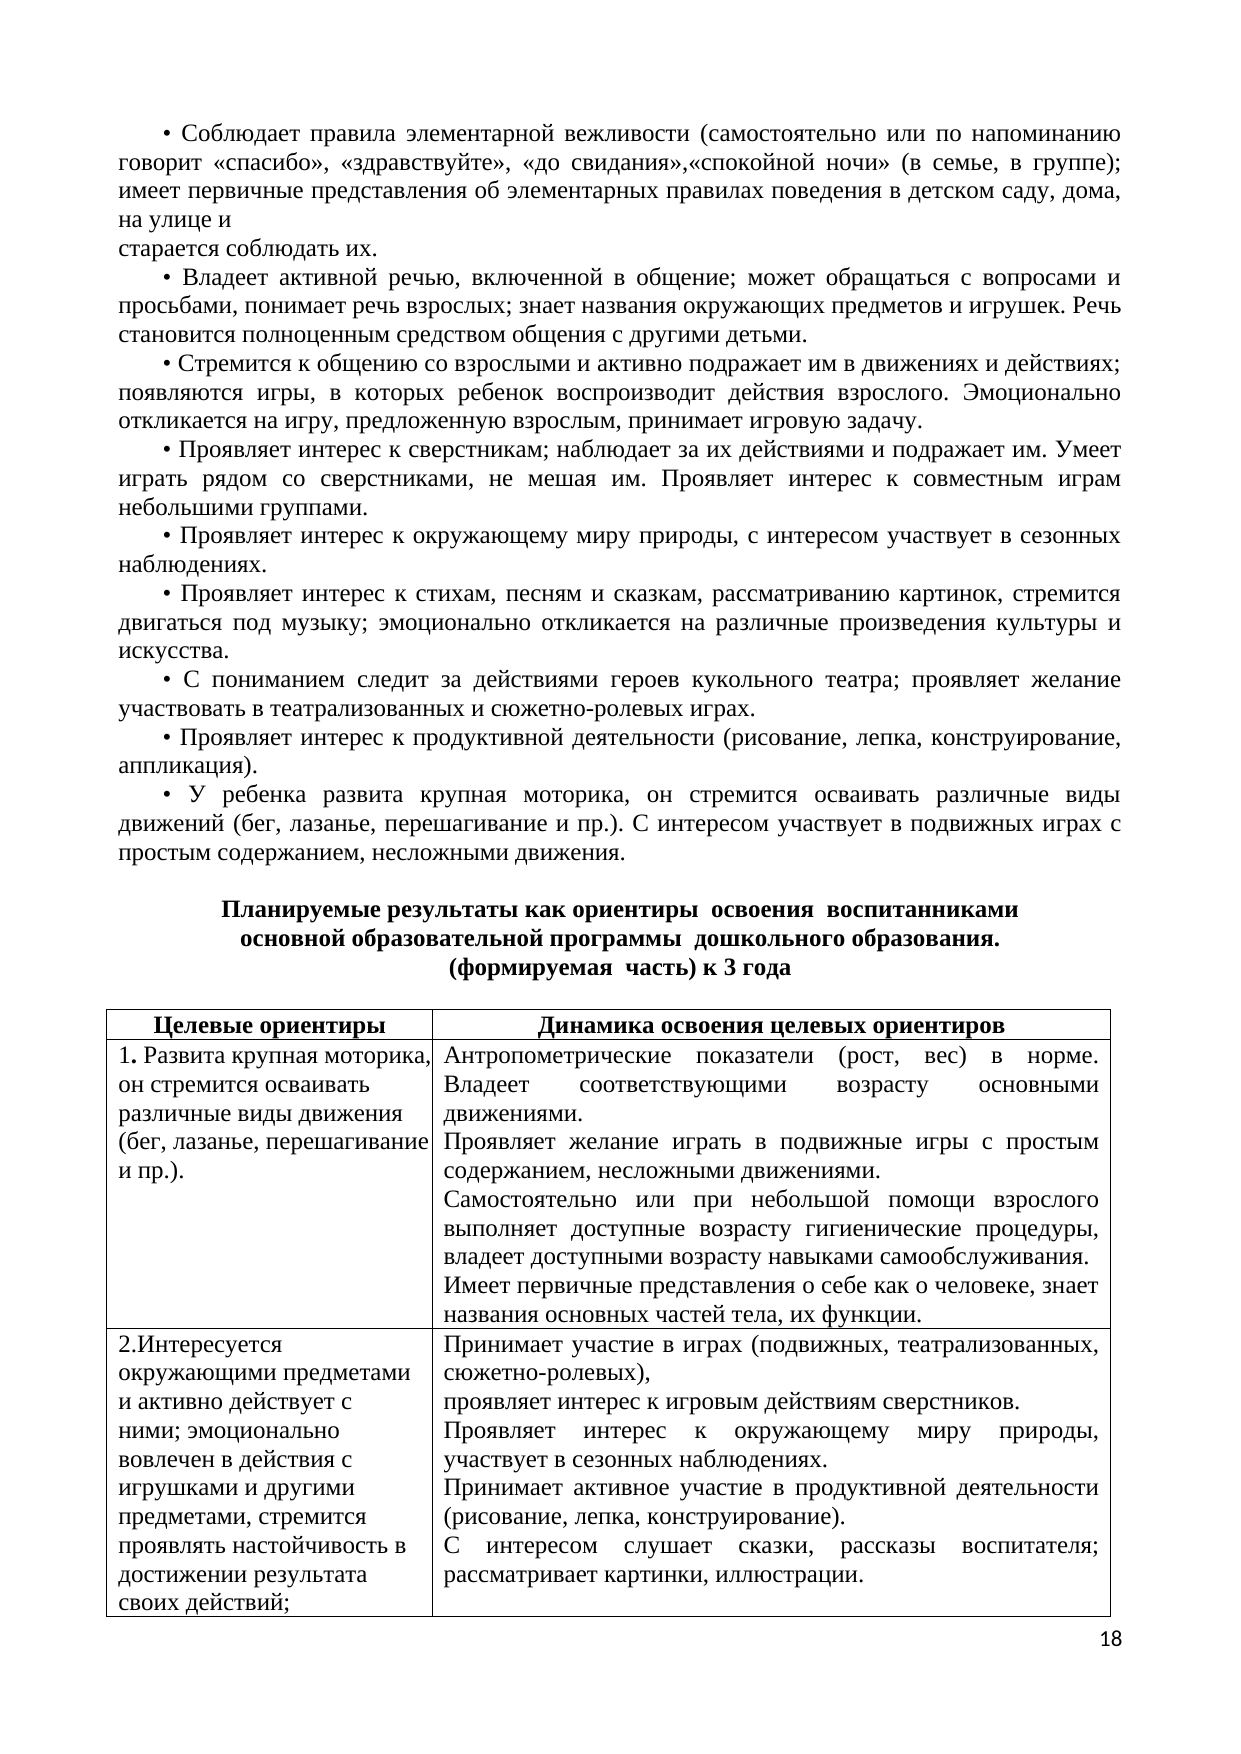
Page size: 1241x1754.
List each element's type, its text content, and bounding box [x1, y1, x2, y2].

text • Проявляет интерес к стихам, песням и сказкам, рассматриванию картинок, стремится двигаться под музыку; эмоционально откликается на различные произведения культуры и искусства. [118, 578, 1122, 664]
table_cell 1. Развита крупная моторика, он стремится осваивать различные виды движения (бег, лазанье, перешагивание и пр.). [107, 1040, 432, 1328]
table_header Целевые ориентиры [107, 1010, 432, 1039]
text • С пониманием следит за действиями героев кукольного театра; проявляет желание участвовать в театрализованных и сюжетно-ролевых играх. [118, 664, 1122, 722]
table_header Динамика освоения целевых ориентиров [433, 1010, 1110, 1039]
text (формируемая часть) к 3 года [118, 952, 1122, 981]
table_cell Антропометрические показатели (рост, вес) в норме. Владеет соответствующими возрасту основными движениями. Проявляет желание играть в подвижные игры с простым содержанием, несложными движениями. Самостоятельно или при небольшой помощи взрослого выполняет доступные возрасту гигиенические процедуры, владеет доступными возрасту навыками самообслуживания. Имеет первичные представления о себе как о человеке, знает названия основных частей тела, их функции. [433, 1040, 1110, 1328]
text Планируемые результаты как ориентиры освоения воспитанниками [118, 894, 1122, 923]
text • Проявляет интерес к окружающему миру природы, с интересом участвует в сезонных наблюдениях. [118, 521, 1122, 578]
text • Владеет активной речью, включенной в общение; может обращаться с вопросами и просьбами, понимает речь взрослых; знает названия окружающих предметов и игрушек. Речь становится полноценным средством общения с другими детьми. [118, 262, 1122, 348]
table_cell Принимает участие в играх (подвижных, театрализованных, сюжетно-ролевых), проявляет интерес к игровым действиям сверстников. Проявляет интерес к окружающему миру природы, участвует в сезонных наблюдениях. Принимает активное участие в продуктивной деятельности (рисование, лепка, конструирование). С интересом слушает сказки, рассказы воспитателя; рассматривает картинки, иллюстрации. [433, 1329, 1110, 1616]
text • Проявляет интерес к продуктивной деятельности (рисование, лепка, конструирование, аппликация). [118, 722, 1122, 779]
text основной образовательной программы дошкольного образования. [118, 923, 1122, 952]
table_cell 2.Интересуется окружающими предметами и активно действует с ними; эмоционально вовлечен в действия с игрушками и другими предметами, стремится проявлять настойчивость в достижении результата своих действий; [107, 1329, 432, 1616]
text • Проявляет интерес к сверстникам; наблюдает за их действиями и подражает им. Умеет играть рядом со сверстниками, не мешая им. Проявляет интерес к совместным играм небольшими группами. [118, 434, 1122, 521]
text • У ребенка развита крупная моторика, он стремится осваивать различные виды движений (бег, лазанье, перешагивание и пр.). С интересом участвует в подвижных играх с простым содержанием, несложными движения. [118, 779, 1122, 866]
text старается соблюдать их. [118, 233, 1122, 262]
text • Стремится к общению со взрослыми и активно подражает им в движениях и действиях; появляются игры, в которых ребенок воспроизводит действия взрослого. Эмоционально откликается на игру, предложенную взрослым, принимает игровую задачу. [118, 348, 1122, 434]
text • Соблюдает правила элементарной вежливости (самостоятельно или по напоминанию говорит «спасибо», «здравствуйте», «до свидания»,«спокойной ночи» (в семье, в группе); имеет первичные представления об элементарных правилах поведения в детском саду, дома, на улице и [118, 118, 1122, 233]
